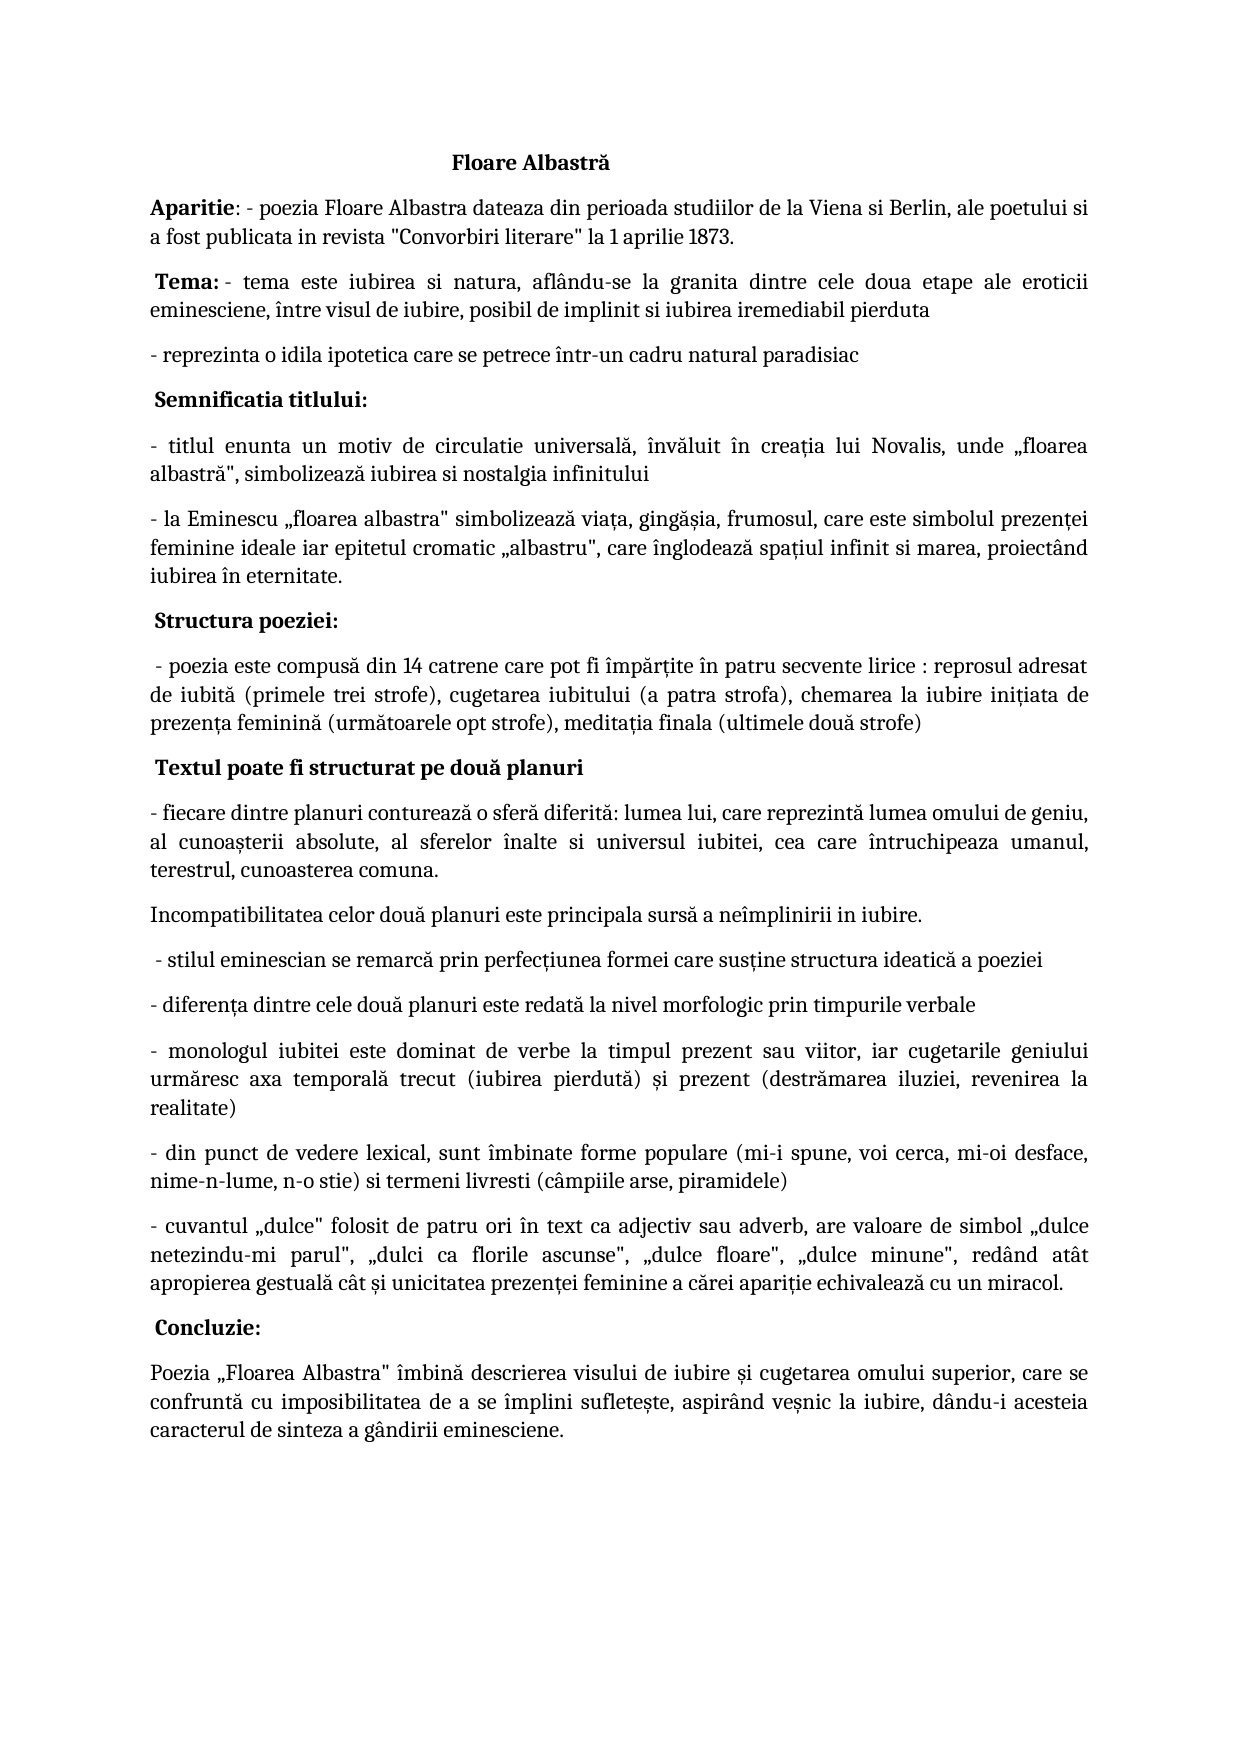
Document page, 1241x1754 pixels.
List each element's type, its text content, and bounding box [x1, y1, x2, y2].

text - cuvantul „dulce" folosit de patru ori în text ca adjectiv sau adverb, are valoare de simbol „dulce netezindu-mi parul", „dulci ca florile ascunse", „dulce floare", „dulce minune", redând atât apropierea gestuală cât și unicitatea prezenței feminine a cărei apariție echivalează cu un miracol. [150, 1213, 1090, 1296]
text Structura poeziei: [150, 608, 1090, 634]
text - la Eminescu „floarea albastra" simbolizează viața, gingășia, frumosul, care este simbolul prezenței feminine ideale iar epitetul cromatic „albastru", care înglodează spațiul infinit si marea, proiectând iubirea în eternitate. [150, 506, 1090, 589]
text Semnificatia titlului: [150, 387, 1090, 414]
text - titlul enunta un motiv de circulatie universală, învăluit în creația lui Novalis, unde „floarea albastră", simbolizează iubirea si nostalgia infinitului [150, 432, 1090, 487]
text - poezia este compusă din 14 catrene care pot fi împărțite în patru secvente lirice : reprosul adresat de iubită (primele trei strofe), cugetarea iubitului (a patra strofa), chemarea la iubire inițiata de prezența feminină (următoarele opt strofe), meditația finala (ultimele două strofe) [150, 653, 1090, 736]
text - fiecare dintre planuri conturează o sferă diferită: lumea lui, care reprezintă lumea omului de geniu, al cunoașterii absolute, al sferelor înalte si universul iubitei, cea care întruchipeaza umanul, terestrul, cunoasterea comuna. [150, 800, 1090, 883]
text Concluzie: [150, 1315, 1090, 1341]
text - monologul iubitei este dominat de verbe la timpul prezent sau viitor, iar cugetarile geniului urmăresc axa temporală trecut (iubirea pierdută) și prezent (destrămarea iluziei, revenirea la realitate) [150, 1037, 1090, 1121]
text Tema: - tema este iubirea si natura, aflându-se la granita dintre cele doua etape ale eroticii eminesciene, între visul de iubire, posibil de implinit si iubirea iremediabil pierduta [150, 269, 1090, 323]
text Poezia „Floarea Albastra" îmbină descrierea visului de iubire și cugetarea omului superior, care se confruntă cu imposibilitatea de a se împlini sufletește, aspirând veșnic la iubire, dându-i acesteia caracterul de sinteza a gândirii eminesciene. [150, 1360, 1090, 1443]
text - din punct de vedere lexical, sunt îmbinate forme populare (mi-i spune, voi cerca, mi-oi desface, nime-n-lume, n-o stie) si termeni livresti (câmpiile arse, piramidele) [150, 1139, 1090, 1194]
text Aparitie: - poezia Floare Albastra dateaza din perioada studiilor de la Viena si Berlin, ale poetului si a fost publicata in revista "Convorbiri literare" la 1 aprilie 1873. [150, 195, 1090, 250]
text Incompatibilitatea celor două planuri este principala sursă a neîmplinirii in iubire. [150, 902, 1090, 928]
text - stilul eminescian se remarcă prin perfecțiunea formei care susține structura ideatică a poeziei [150, 947, 1090, 973]
text Textul poate fi structurat pe două planuri [150, 755, 1090, 781]
text - diferența dintre cele două planuri este redată la nivel morfologic prin timpurile verbale [150, 992, 1090, 1019]
text Floare Albastră [150, 150, 1090, 176]
text - reprezinta o idila ipotetica care se petrece într-un cadru natural paradisiac [150, 342, 1090, 368]
